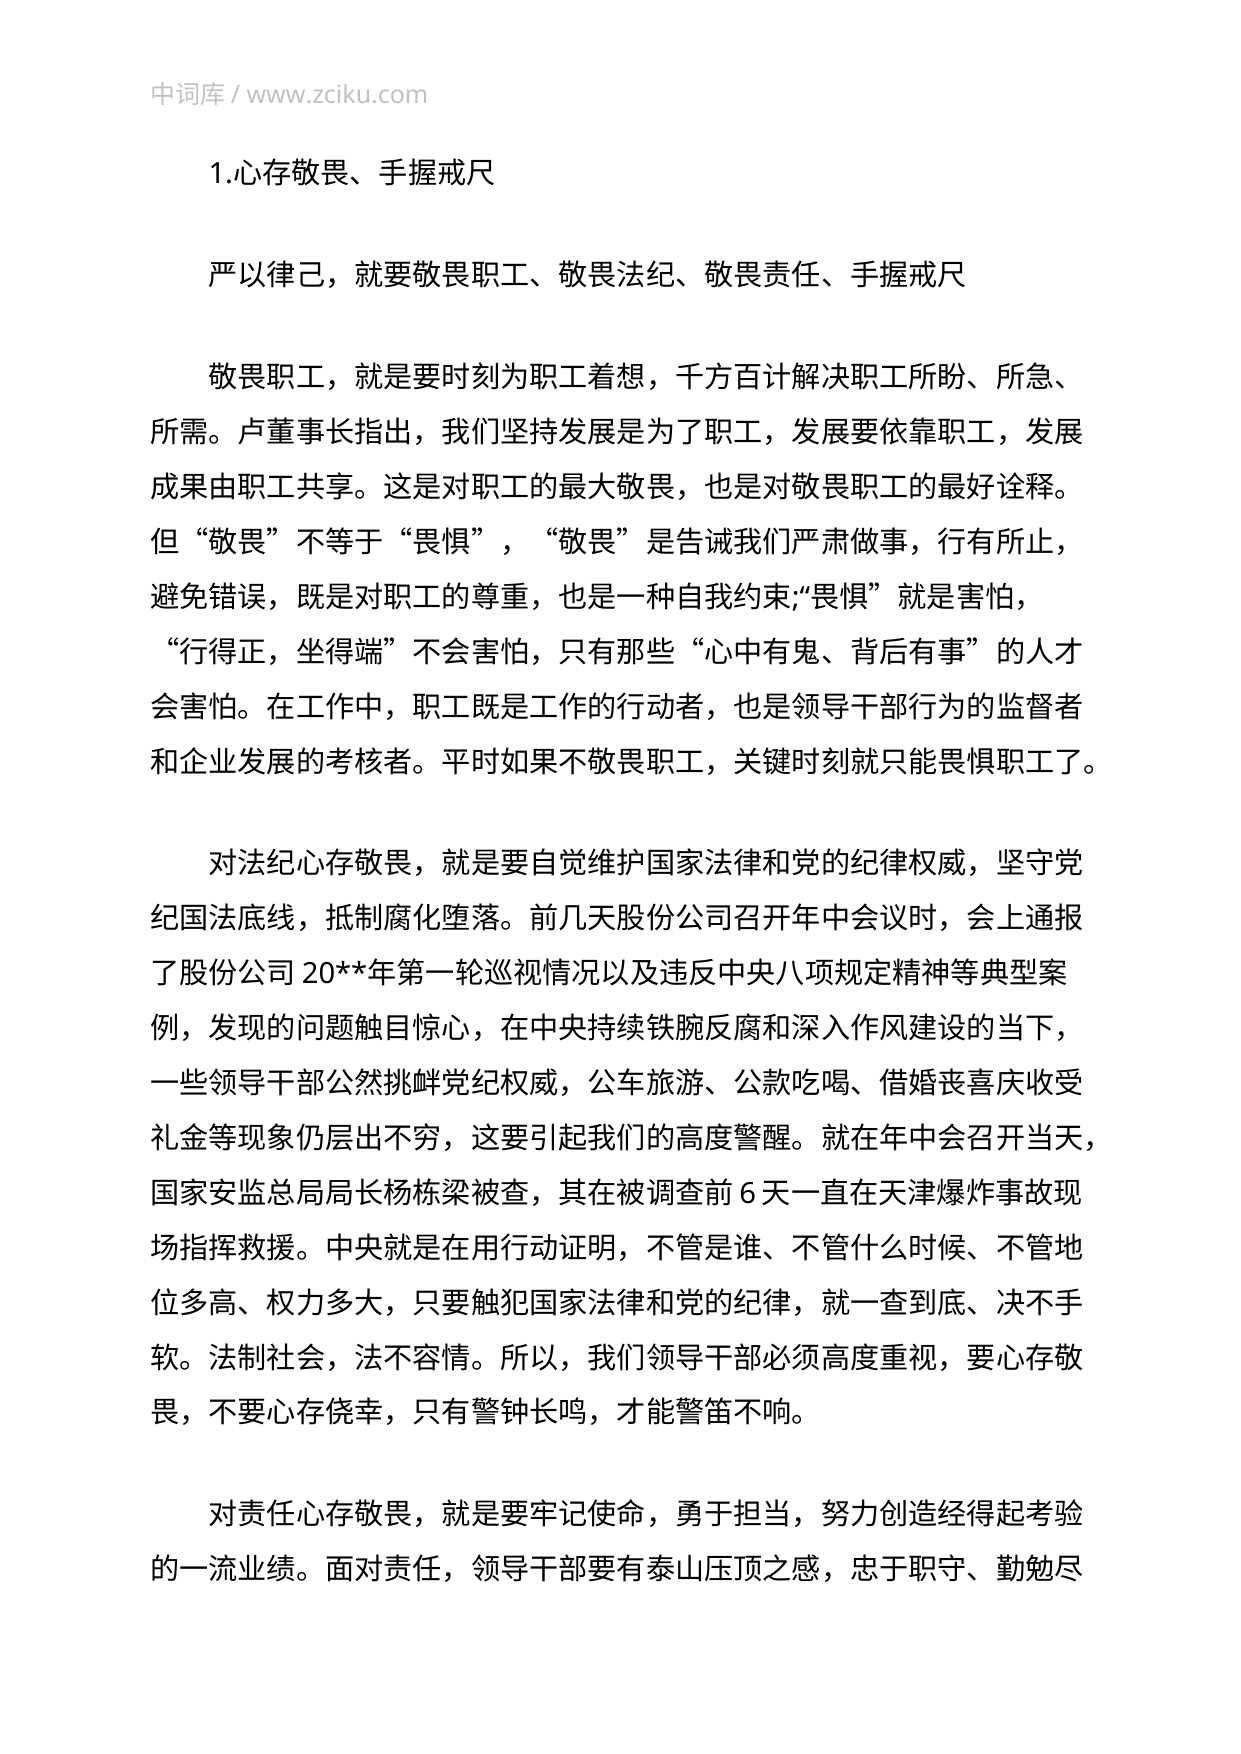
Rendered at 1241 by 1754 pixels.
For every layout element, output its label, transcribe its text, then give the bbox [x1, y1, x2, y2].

text 对法纪心存敬畏，就是要自觉维护国家法律和党的纪律权威，坚守党纪国法底线，抵制腐化堕落。前几天股份公司召开年中会议时，会上通报了股份公司20**年第一轮巡视情况以及违反中央八项规定精神等典型案例，发现的问题触目惊心，在中央持续铁腕反腐和深入作风建设的当下，一些领导干部公然挑衅党纪权威，公车旅游、公款吃喝、借婚丧喜庆收受礼金等现象仍层出不穷，这要引起我们的高度警醒。就在年中会召开当天，国家安监总局局长杨栋梁被查，其在被调查前6天一直在天津爆炸事故现场指挥救援。中央就是在用行动证明，不管是谁、不管什么时候、不管地位多高、权力多大，只要触犯国家法律和党的纪律，就一查到底、决不手软。法制社会，法不容情。所以，我们领导干部必须高度重视，要心存敬畏，不要心存侥幸，只有警钟长鸣，才能警笛不响。 [150, 840, 1090, 1431]
text 严以律己，就要敬畏职工、敬畏法纪、敬畏责任、手握戒尺 [150, 252, 1090, 294]
text 1.心存敬畏、手握戒尺 [150, 150, 1090, 192]
text 敬畏职工，就是要时刻为职工着想，千方百计解决职工所盼、所急、所需。卢董事长指出，我们坚持发展是为了职工，发展要依靠职工，发展成果由职工共享。这是对职工的最大敬畏，也是对敬畏职工的最好诠释。但“敬畏”不等于“畏惧”，“敬畏”是告诫我们严肃做事，行有所止，避免错误，既是对职工的尊重，也是一种自我约束;“畏惧”就是害怕，“行得正，坐得端”不会害怕，只有那些“心中有鬼、背后有事”的人才会害怕。在工作中，职工既是工作的行动者，也是领导干部行为的监督者和企业发展的考核者。平时如果不敬畏职工，关键时刻就只能畏惧职工了。 [150, 354, 1090, 780]
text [150, 1491, 1090, 1588]
